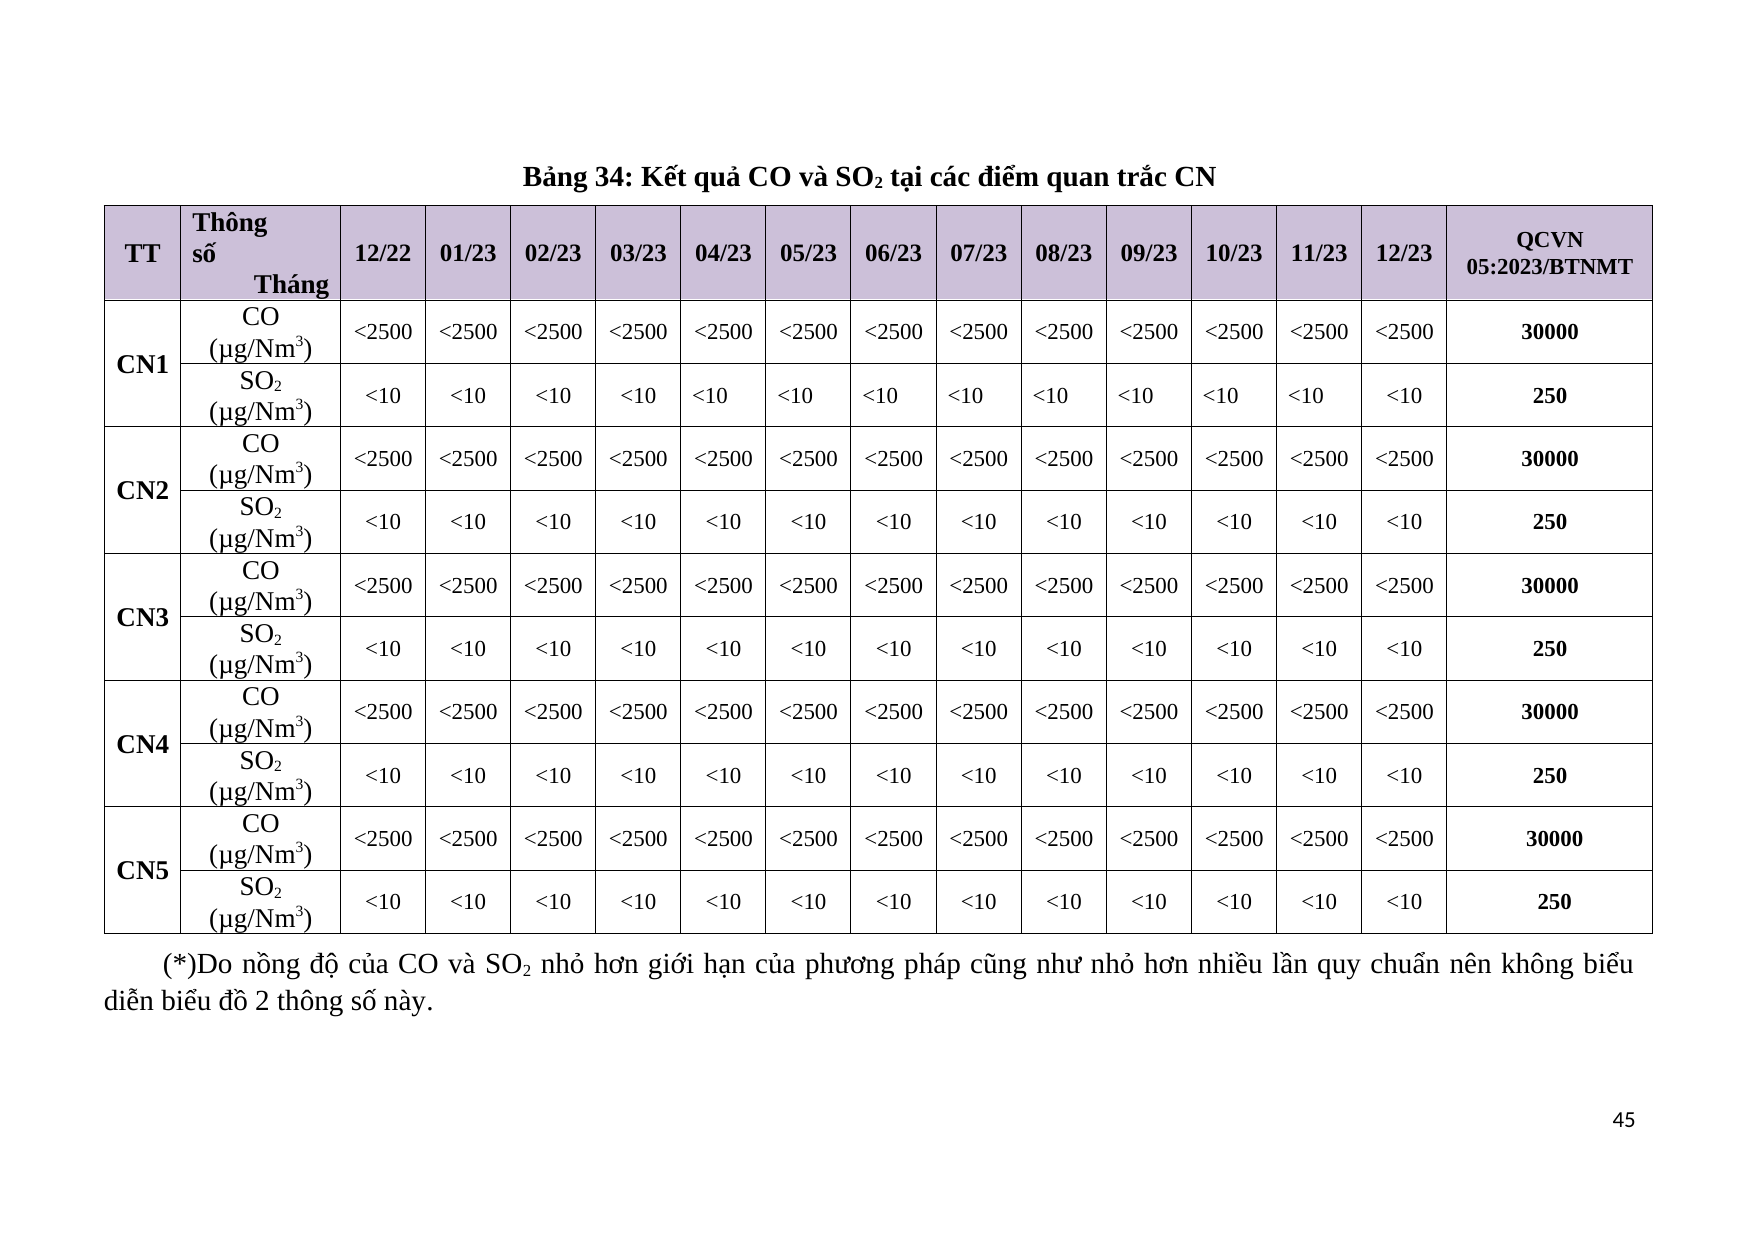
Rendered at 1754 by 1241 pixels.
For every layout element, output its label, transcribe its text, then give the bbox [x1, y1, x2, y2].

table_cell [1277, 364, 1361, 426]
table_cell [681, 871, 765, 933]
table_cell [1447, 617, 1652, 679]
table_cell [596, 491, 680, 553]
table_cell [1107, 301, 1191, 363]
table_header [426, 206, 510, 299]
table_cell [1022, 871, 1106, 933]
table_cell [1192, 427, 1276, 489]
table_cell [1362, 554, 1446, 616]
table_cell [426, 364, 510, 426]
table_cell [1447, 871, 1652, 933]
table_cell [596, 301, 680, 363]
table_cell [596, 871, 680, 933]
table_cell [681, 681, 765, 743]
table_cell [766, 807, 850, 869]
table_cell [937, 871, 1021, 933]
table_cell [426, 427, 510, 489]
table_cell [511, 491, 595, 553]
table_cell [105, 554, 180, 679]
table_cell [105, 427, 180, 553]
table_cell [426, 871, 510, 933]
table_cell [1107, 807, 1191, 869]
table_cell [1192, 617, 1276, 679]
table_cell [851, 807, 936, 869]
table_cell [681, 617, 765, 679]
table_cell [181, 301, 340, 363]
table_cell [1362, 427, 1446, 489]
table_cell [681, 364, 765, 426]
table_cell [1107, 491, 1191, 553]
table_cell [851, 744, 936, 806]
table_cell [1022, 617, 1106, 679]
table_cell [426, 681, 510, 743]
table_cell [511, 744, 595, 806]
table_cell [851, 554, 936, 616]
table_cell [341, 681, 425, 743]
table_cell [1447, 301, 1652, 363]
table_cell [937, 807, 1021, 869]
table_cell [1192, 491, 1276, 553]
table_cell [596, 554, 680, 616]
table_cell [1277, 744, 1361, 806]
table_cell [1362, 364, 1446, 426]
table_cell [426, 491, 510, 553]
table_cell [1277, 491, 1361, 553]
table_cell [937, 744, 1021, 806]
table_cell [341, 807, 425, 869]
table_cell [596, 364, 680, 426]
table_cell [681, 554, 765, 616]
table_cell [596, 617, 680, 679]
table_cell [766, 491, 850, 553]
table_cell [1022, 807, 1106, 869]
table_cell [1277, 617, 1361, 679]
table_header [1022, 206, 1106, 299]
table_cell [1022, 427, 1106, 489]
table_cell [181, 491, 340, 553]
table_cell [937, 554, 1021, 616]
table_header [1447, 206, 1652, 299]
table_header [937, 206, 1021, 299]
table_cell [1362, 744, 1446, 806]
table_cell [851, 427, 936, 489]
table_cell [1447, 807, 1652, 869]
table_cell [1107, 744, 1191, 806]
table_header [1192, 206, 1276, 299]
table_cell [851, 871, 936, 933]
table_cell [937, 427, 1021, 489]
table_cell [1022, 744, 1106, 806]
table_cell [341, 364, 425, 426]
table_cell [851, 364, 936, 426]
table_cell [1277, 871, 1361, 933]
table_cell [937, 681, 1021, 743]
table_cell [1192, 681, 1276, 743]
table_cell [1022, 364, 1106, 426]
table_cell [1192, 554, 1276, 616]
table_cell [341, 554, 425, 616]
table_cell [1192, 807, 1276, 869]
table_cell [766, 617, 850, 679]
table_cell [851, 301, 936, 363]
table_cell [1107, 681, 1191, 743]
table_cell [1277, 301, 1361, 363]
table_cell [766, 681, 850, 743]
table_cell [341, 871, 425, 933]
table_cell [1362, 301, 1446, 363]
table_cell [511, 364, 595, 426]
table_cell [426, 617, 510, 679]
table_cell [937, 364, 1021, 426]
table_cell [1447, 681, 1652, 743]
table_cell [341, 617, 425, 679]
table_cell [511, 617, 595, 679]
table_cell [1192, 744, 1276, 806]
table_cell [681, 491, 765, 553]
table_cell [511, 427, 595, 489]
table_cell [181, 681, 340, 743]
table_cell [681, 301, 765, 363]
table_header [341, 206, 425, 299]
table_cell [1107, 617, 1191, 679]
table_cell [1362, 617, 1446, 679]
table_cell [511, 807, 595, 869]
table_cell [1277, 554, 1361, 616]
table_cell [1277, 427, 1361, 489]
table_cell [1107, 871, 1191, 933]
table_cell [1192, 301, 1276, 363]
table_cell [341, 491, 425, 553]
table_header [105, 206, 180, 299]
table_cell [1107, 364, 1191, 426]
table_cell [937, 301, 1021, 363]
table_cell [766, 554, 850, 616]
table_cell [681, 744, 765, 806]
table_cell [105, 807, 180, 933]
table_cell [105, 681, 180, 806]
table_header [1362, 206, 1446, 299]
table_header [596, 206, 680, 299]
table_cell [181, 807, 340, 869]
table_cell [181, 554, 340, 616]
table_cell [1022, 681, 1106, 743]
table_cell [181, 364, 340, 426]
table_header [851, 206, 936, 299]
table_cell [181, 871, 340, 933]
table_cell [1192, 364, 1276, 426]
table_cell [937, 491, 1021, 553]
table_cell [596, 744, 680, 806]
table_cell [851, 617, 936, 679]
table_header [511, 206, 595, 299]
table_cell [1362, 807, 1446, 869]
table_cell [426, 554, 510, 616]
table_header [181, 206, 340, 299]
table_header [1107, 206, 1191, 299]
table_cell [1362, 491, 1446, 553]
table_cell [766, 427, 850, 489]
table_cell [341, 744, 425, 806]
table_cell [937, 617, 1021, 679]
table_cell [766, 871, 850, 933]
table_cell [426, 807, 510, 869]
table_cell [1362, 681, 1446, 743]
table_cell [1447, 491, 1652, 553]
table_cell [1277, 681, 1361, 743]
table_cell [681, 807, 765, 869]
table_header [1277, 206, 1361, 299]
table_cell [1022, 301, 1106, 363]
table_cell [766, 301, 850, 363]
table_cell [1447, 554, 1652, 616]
text (*)Do nồng độ của CO và SO2 nhỏ hơn giới hạn của phương pháp cũng như nhỏ hơn nhiều lần quy chuẩn nên không biểu diễn biểu đồ 2 thông số này. [103, 946, 1635, 1017]
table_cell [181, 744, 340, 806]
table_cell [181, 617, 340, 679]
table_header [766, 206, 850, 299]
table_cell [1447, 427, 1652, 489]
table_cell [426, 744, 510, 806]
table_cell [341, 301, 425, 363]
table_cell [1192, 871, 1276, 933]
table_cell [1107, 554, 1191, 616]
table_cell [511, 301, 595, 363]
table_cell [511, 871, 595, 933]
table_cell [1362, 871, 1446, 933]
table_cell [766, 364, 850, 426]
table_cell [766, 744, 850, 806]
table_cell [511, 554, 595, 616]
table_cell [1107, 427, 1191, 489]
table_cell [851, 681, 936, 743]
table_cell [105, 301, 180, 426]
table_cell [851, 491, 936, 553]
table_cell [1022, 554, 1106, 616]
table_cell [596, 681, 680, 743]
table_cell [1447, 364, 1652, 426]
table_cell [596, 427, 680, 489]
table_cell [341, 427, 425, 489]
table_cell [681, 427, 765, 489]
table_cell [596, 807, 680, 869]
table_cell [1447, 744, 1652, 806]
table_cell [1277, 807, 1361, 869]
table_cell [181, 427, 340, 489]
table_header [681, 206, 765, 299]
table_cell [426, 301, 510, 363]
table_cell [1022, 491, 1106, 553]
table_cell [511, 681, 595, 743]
text Bảng 34: Kết quả CO và SO2 tại các điểm quan trắc CN [103, 159, 1635, 192]
